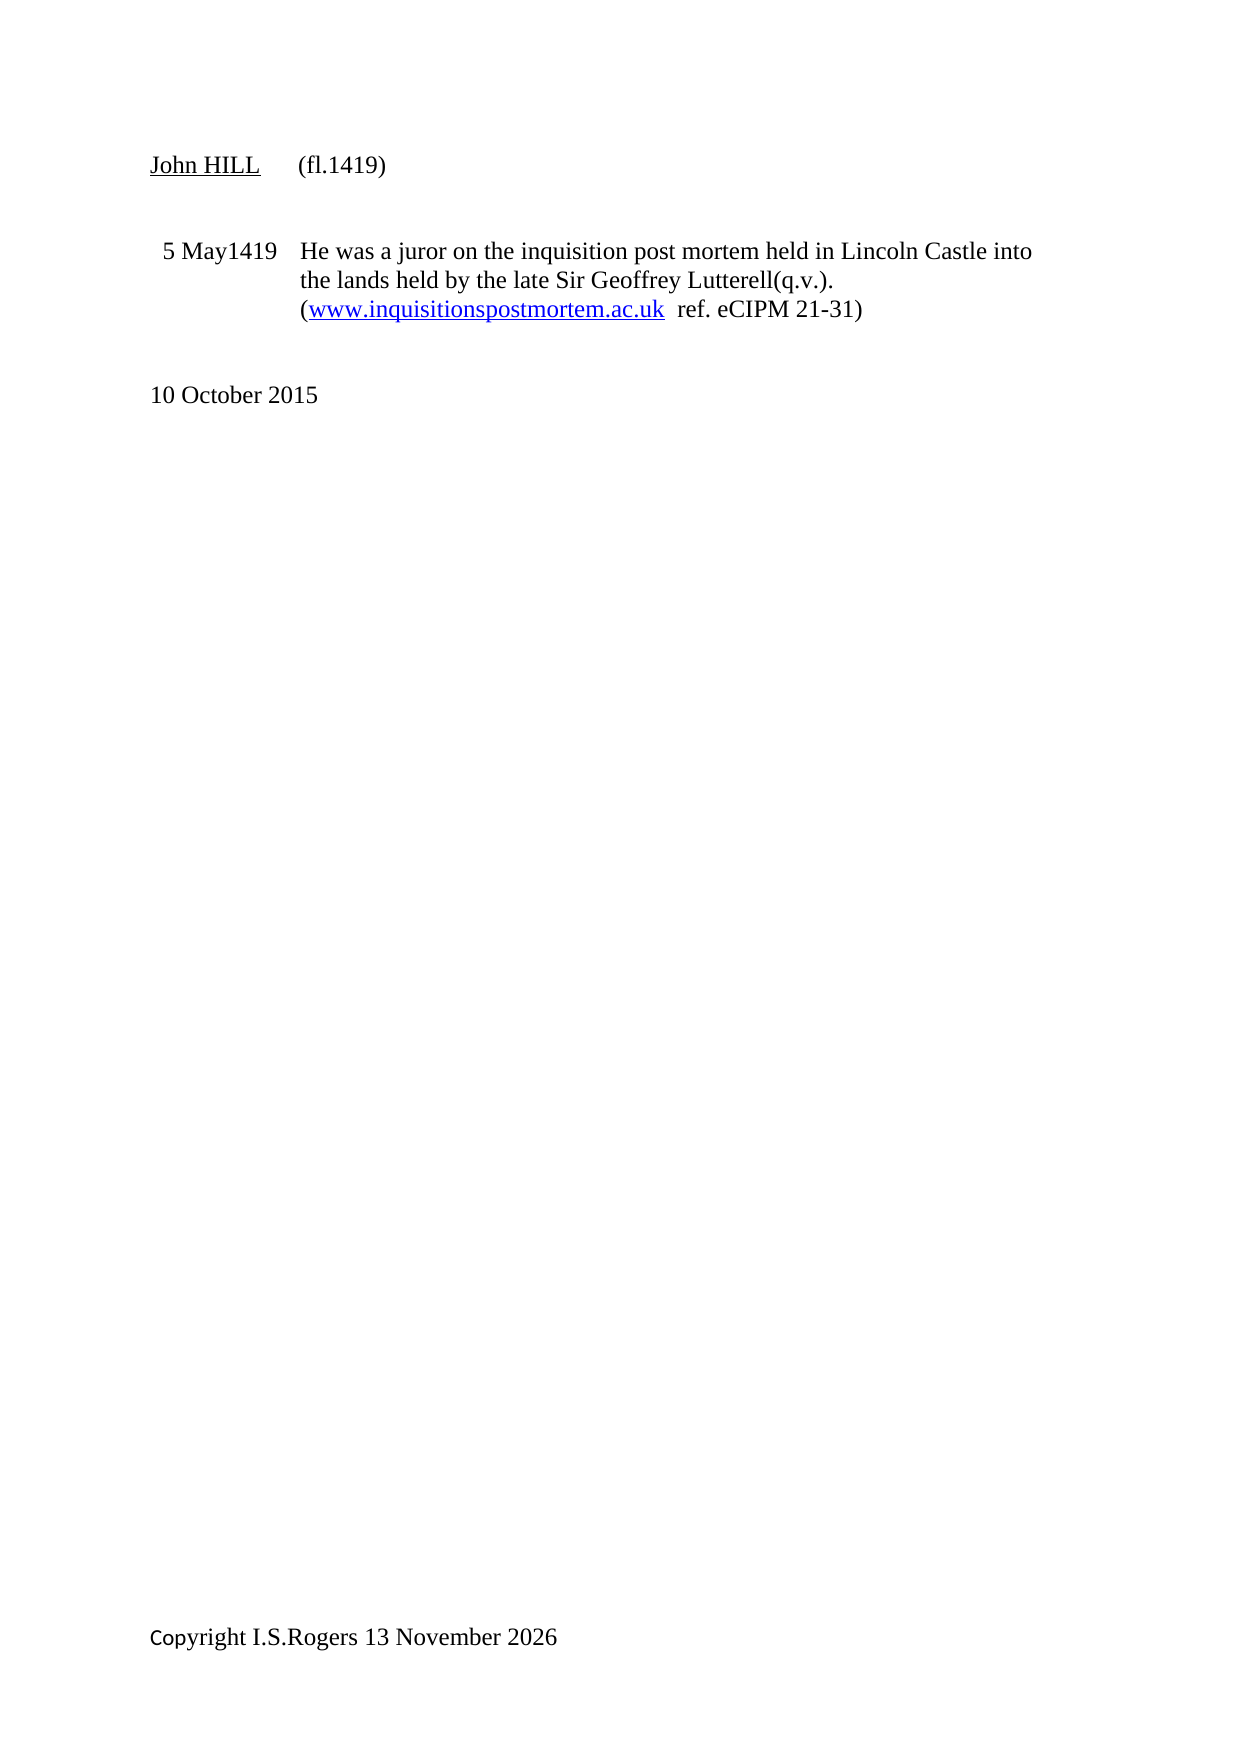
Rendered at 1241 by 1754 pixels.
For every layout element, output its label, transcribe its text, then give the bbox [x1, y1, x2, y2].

text the lands held by the late Sir Geoffrey Lutterell(q.v.). [150, 265, 1090, 294]
text 5 May1419 He was a juror on the inquisition post mortem held in Lincoln Castle into [150, 236, 1090, 265]
text John HILL (fl.1419) [150, 150, 1090, 179]
text 10 October 2015 [150, 380, 1090, 409]
text (www.inquisitionspostmortem.ac.uk ref. eCIPM 21-31) [150, 294, 1090, 322]
